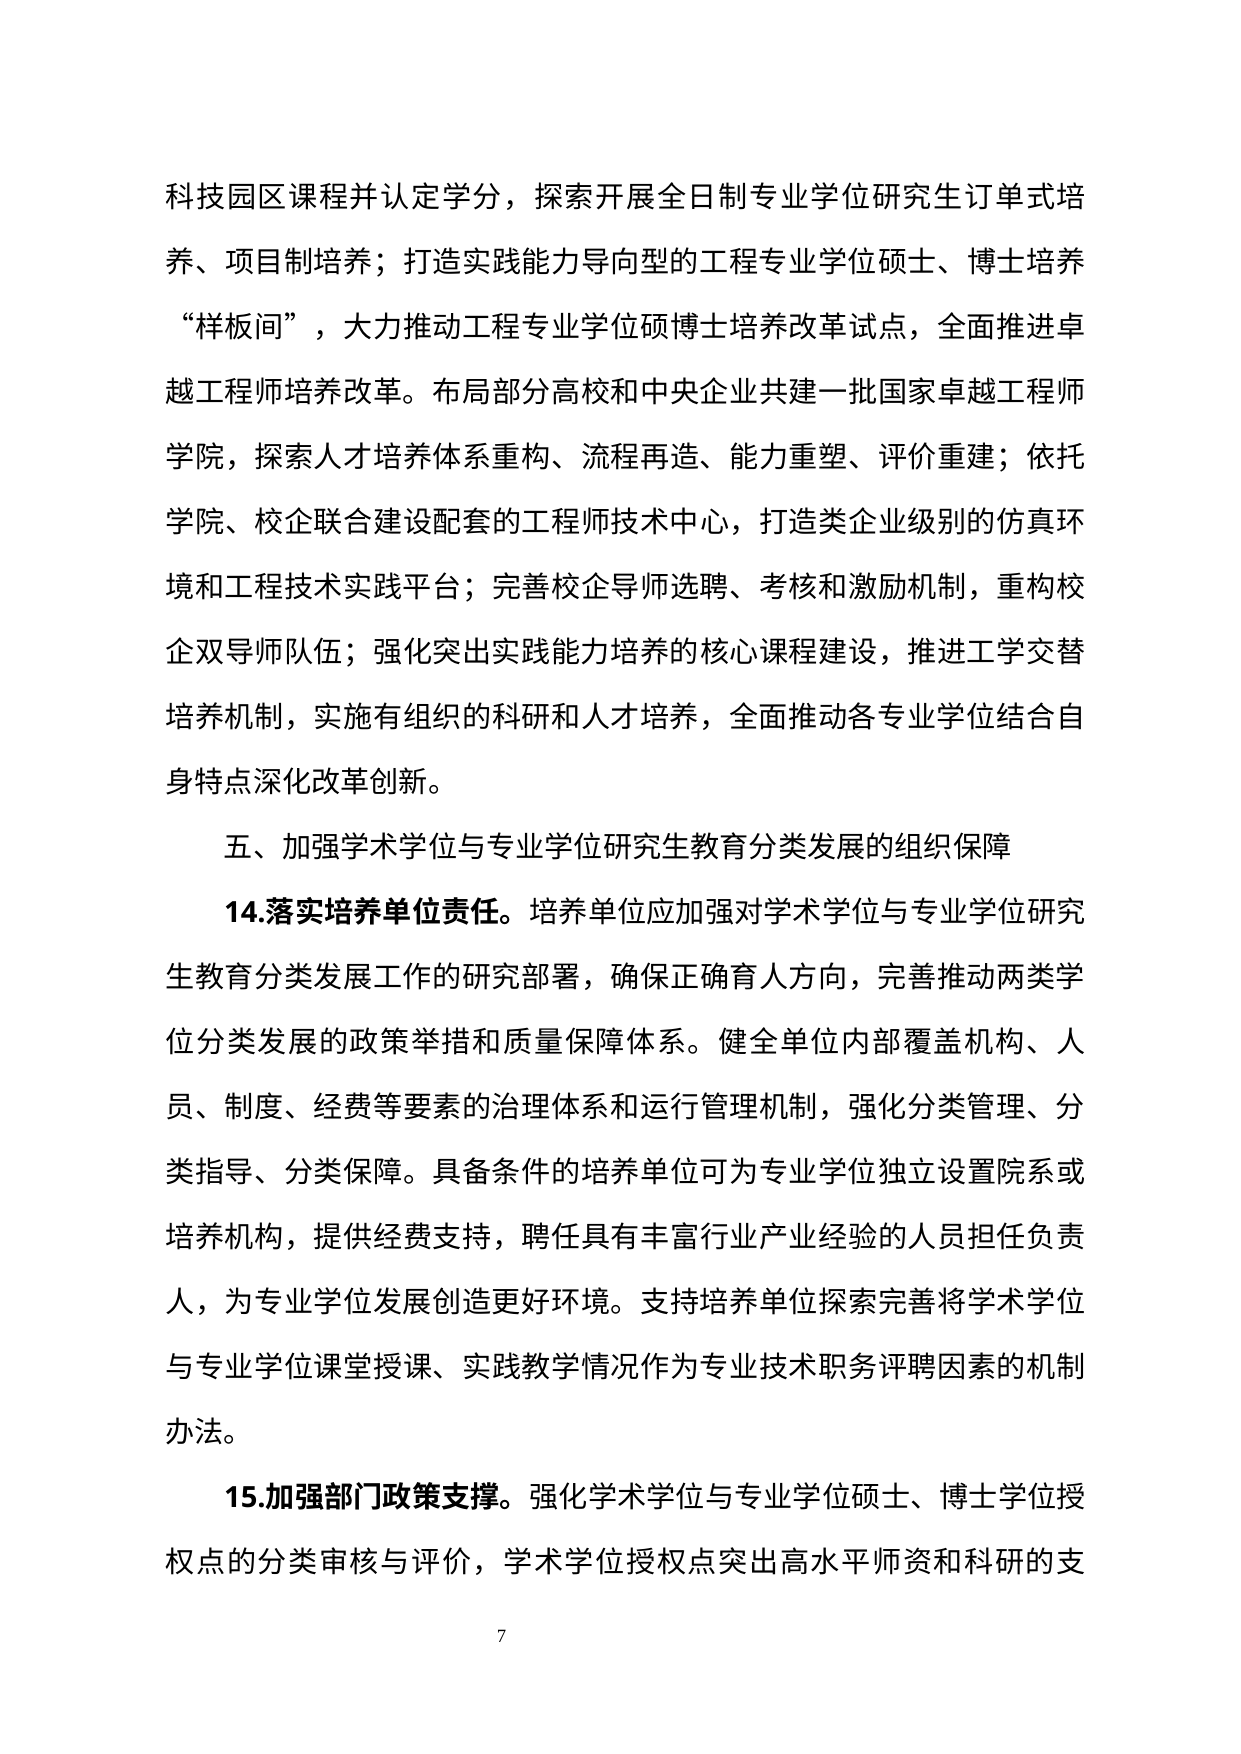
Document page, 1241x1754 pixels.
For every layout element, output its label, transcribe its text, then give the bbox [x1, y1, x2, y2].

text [165, 162, 1087, 812]
text 14.落实培养单位责任。培养单位应加强对学术学位与专业学位研究生教育分类发展工作的研究部署，确保正确育人方向，完善推动两类学位分类发展的政策举措和质量保障体系。健全单位内部覆盖机构、人员、制度、经费等要素的治理体系和运行管理机制，强化分类管理、分类指导、分类保障。具备条件的培养单位可为专业学位独立设置院系或培养机构，提供经费支持，聘任具有丰富行业产业经验的人员担任负责人，为专业学位发展创造更好环境。支持培养单位探索完善将学术学位与专业学位课堂授课、实践教学情况作为专业技术职务评聘因素的机制办法。 [165, 877, 1087, 1462]
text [165, 1462, 1087, 1592]
text 五、加强学术学位与专业学位研究生教育分类发展的组织保障 [165, 812, 1087, 877]
